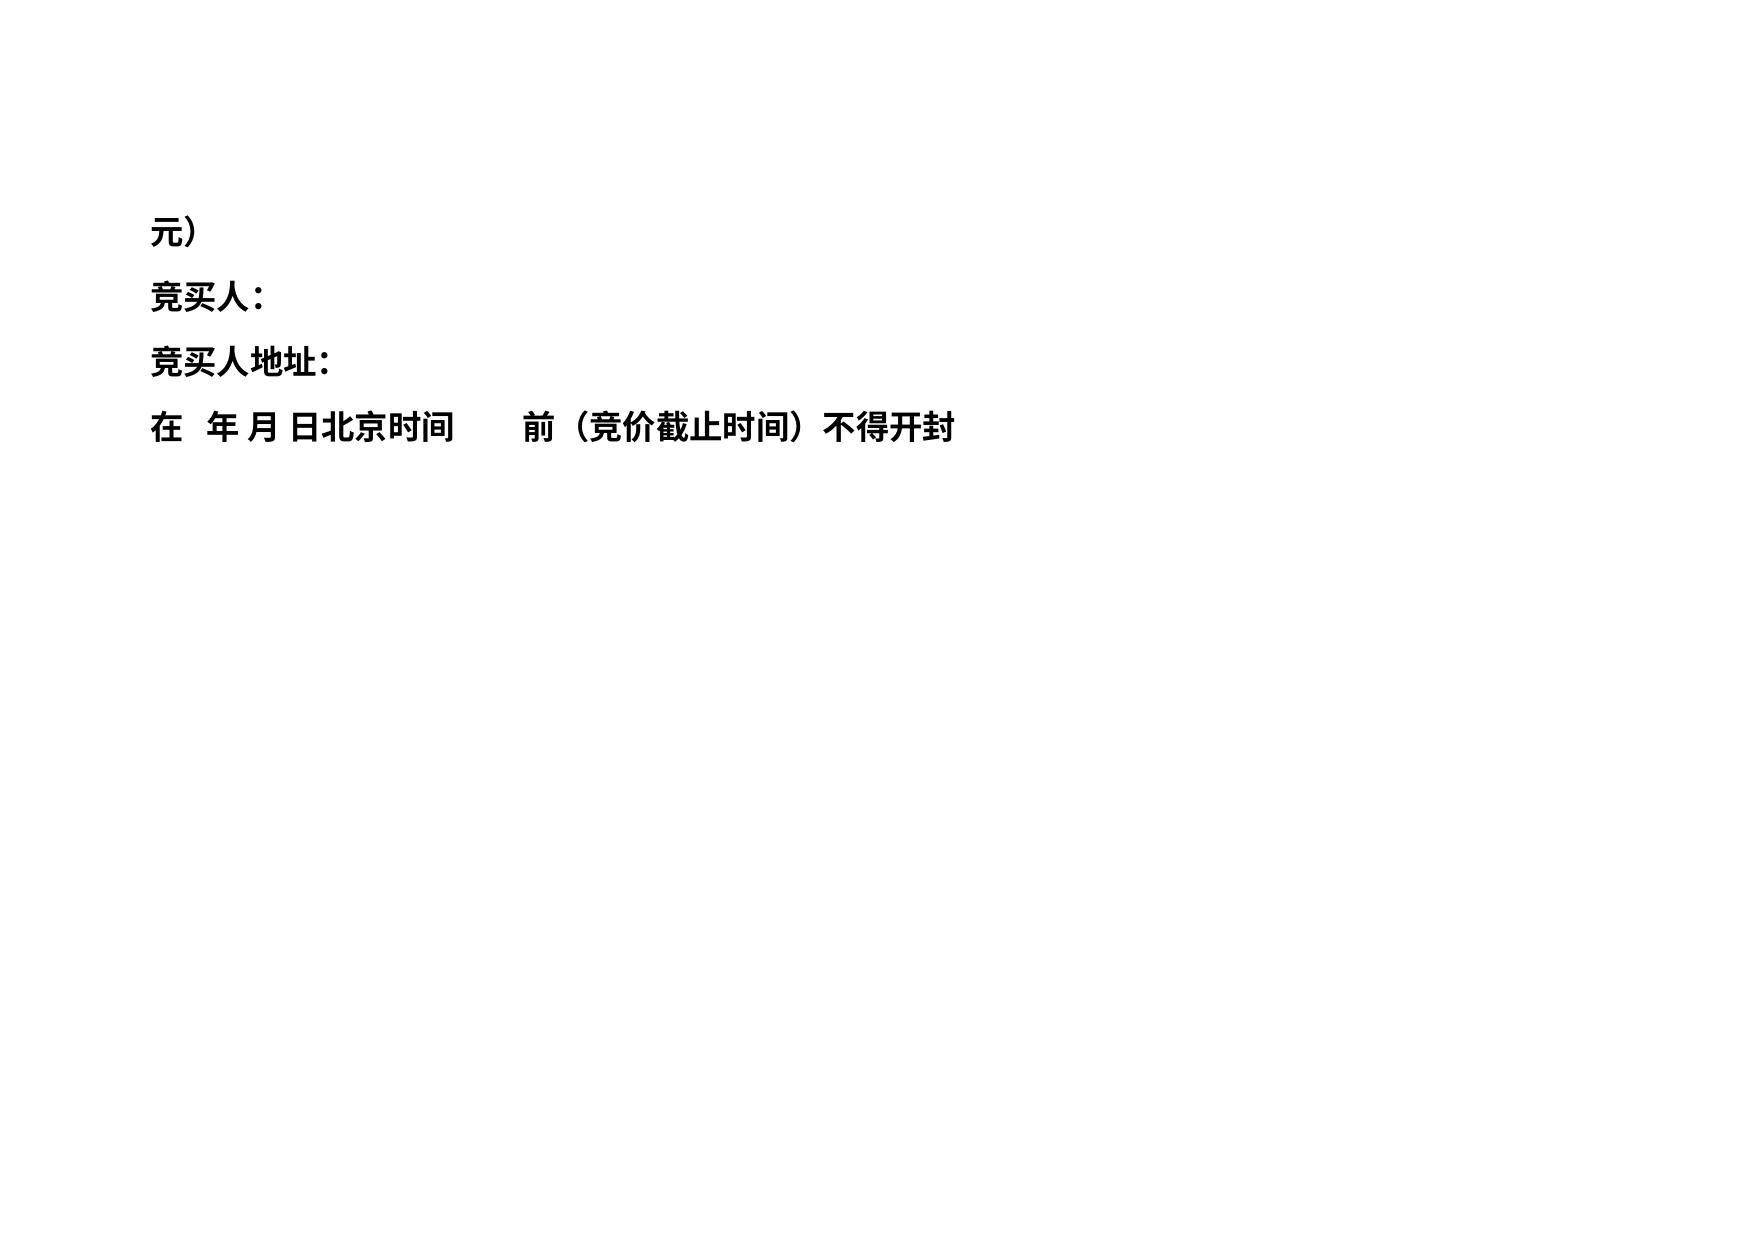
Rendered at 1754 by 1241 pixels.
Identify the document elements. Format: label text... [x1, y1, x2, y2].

text 竞买人： [150, 263, 1604, 328]
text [150, 198, 1604, 263]
text 竞买人地址： [150, 328, 1604, 393]
text 在 年 月 日北京时间 前（竞价截止时间）不得开封 [150, 393, 1604, 458]
